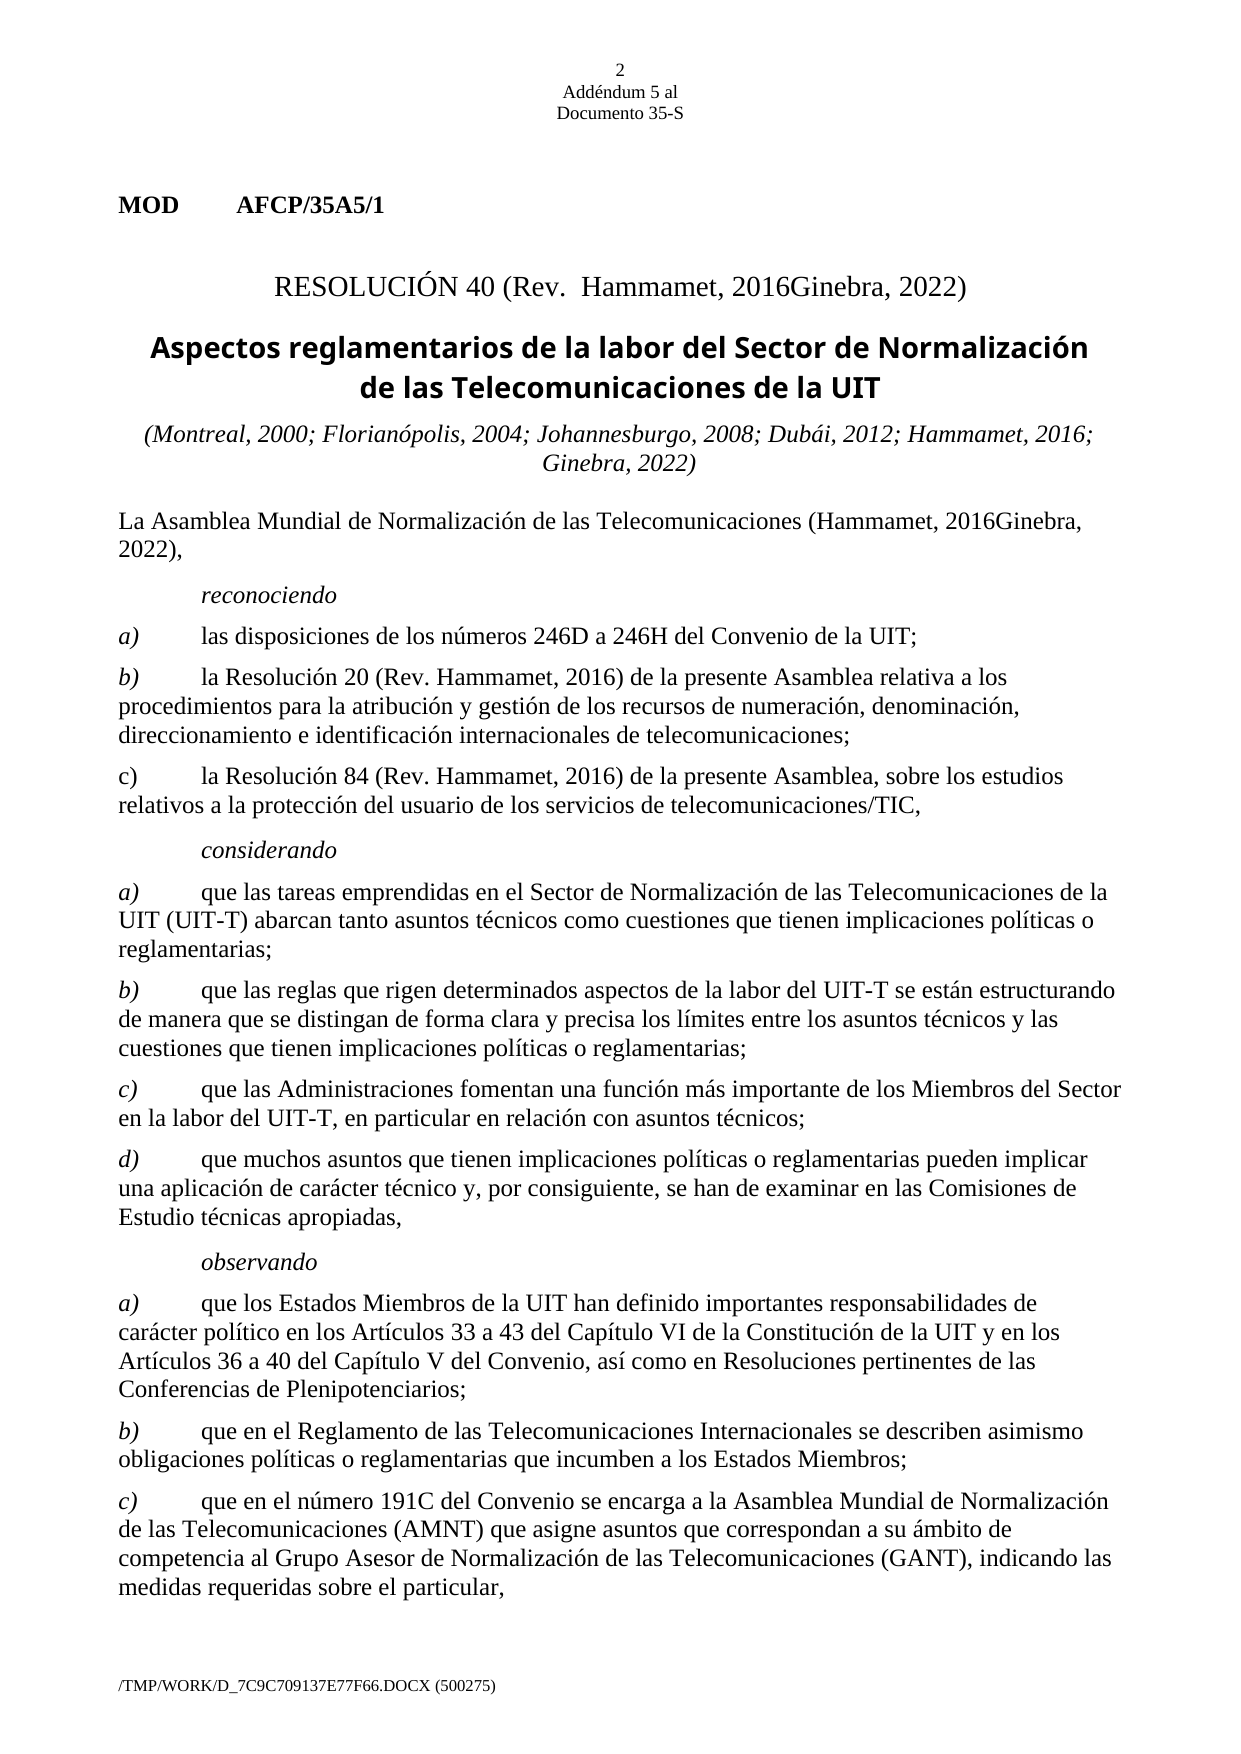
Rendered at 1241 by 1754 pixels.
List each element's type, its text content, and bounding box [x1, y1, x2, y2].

text , [118, 761, 1122, 819]
text observando [201, 1247, 1122, 1276]
text d) que muchos asuntos que tienen implicaciones políticas o reglamentarias pueden implicar una aplicación de carácter técnico y, por consiguiente, se han de examinar en las Comisiones de Estudio técnicas apropiadas, [118, 1144, 1122, 1230]
text considerando [201, 835, 1122, 864]
title Aspectos reglamentarios de la labor del Sector de Normalización de las Telecomunicaciones de la UIT [118, 327, 1122, 407]
text c) que en el número 191C del Convenio se encarga a la Asamblea Mundial de Normalización de las Telecomunicaciones (AMNT) que asigne asuntos que correspondan a su ámbito de competencia al Grupo Asesor de Normalización de las Telecomunicaciones (GANT), indicando las medidas requeridas sobre el particular, [118, 1486, 1122, 1601]
text MOD AFCP/35A5/1 [118, 190, 1122, 219]
text c) que las Administraciones fomentan una función más importante de los Miembros del Sector en la labor del UIT-T, en particular en relación con asuntos técnicos; [118, 1074, 1122, 1132]
text RESOLUCIÓN 40 (Rev. ) [118, 269, 1122, 302]
text reconociendo [201, 580, 1122, 609]
text a) que los Estados Miembros de la UIT han definido importantes responsabilidades de carácter político en los Artículos 33 a 43 del Capítulo VI de la Constitución de la UIT y en los Artículos 36 a 40 del Capítulo V del Convenio, así como en Resoluciones pertinentes de las Conferencias de Plenipotenciarios; [118, 1288, 1122, 1403]
text a) las disposiciones de los números 246D a 246H del Convenio de la UIT; [118, 621, 1122, 650]
text a) que las tareas emprendidas en el Sector de Normalización de las Telecomunicaciones de la UIT (UIT-T) abarcan tanto asuntos técnicos como cuestiones que tienen implicaciones políticas o reglamentarias; [118, 877, 1122, 963]
text b) que en el Reglamento de las Telecomunicaciones Internacionales se describen asimismo obligaciones políticas o reglamentarias que incumben a los Estados Miembros; [118, 1416, 1122, 1473]
text b) que las reglas que rigen determinados aspectos de la labor del UIT-T se están estructurando de manera que se distingan de forma clara y precisa los límites entre los asuntos técnicos y las cuestiones que tienen implicaciones políticas o reglamentarias; [118, 975, 1122, 1062]
text (Montreal, 2000; Florianópolis, 2004; Johannesburgo, 2008; Dubái, 2012; Hammamet, 2016) [118, 419, 1122, 477]
title La Asamblea Mundial de Normalización de las Telecomunicaciones (), [118, 506, 1122, 563]
text b) la Resolución 20 (Rev. Hammamet, 2016) de la presente Asamblea relativa a los procedimientos para la atribución y gestión de los recursos de numeración, denominación, direccionamiento e identificación internacionales de telecomunicaciones [118, 662, 1122, 749]
